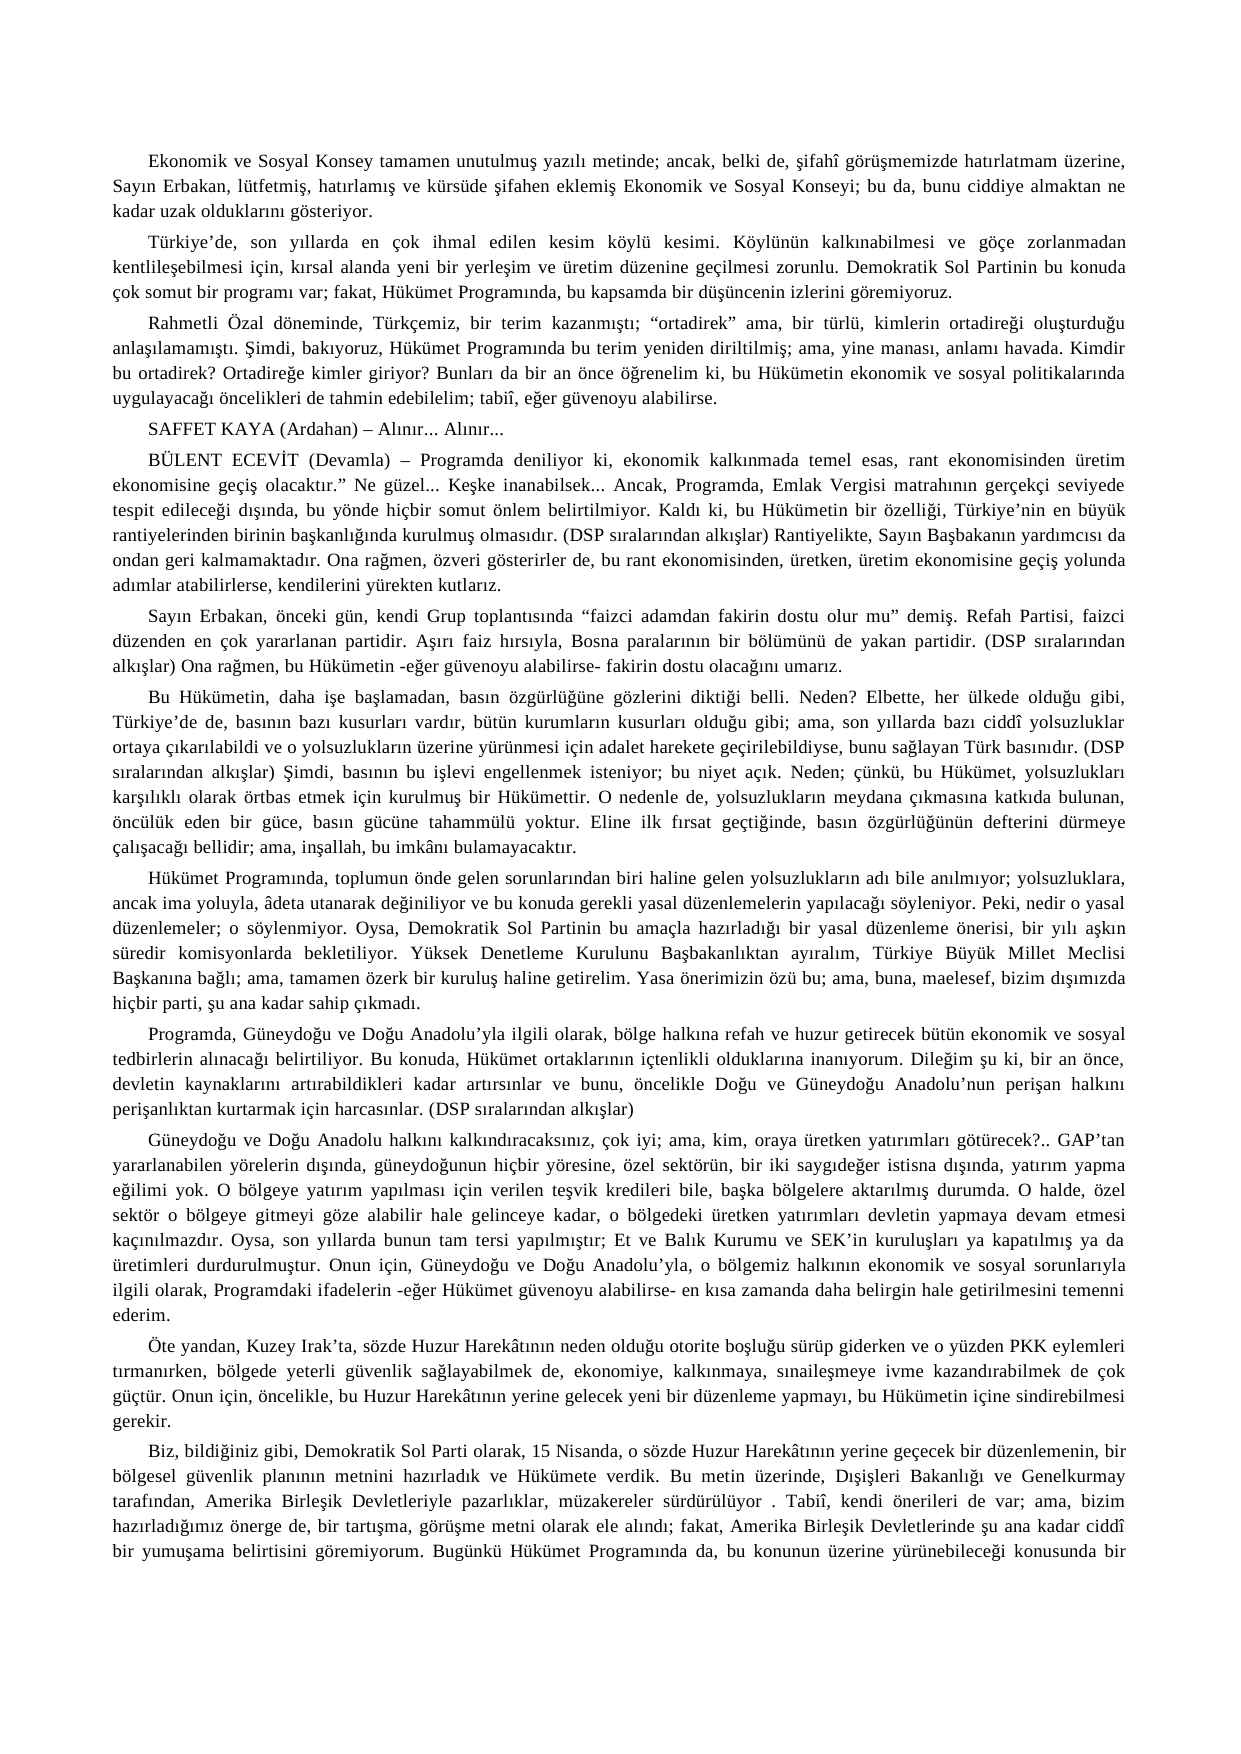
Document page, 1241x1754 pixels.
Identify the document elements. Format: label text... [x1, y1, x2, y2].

text BÜLENT ECEVİT (Devamla) – Programda deniliyor ki, ekonomik kalkınmada temel esas, rant ekonomisinden üretim ekonomisine geçiş olacaktır.” Ne güzel... Keşke inanabilsek... Ancak, Programda, Emlak Vergisi matrahının gerçekçi seviyede tespit edileceği dışında, bu yönde hiçbir somut önlem belirtilmiyor. Kaldı ki, bu Hükümetin bir özelliği, Türkiye’nin en büyük rantiyelerinden birinin başkanlığında kurulmuş olmasıdır. (DSP sıralarından alkışlar) Rantiyelikte, Sayın Başbakanın yardımcısı da ondan geri kalmamaktadır. Ona rağmen, özveri gösterirler de, bu rant ekonomisinden, üretken, üretim ekonomisine geçiş yolunda adımlar atabilirlerse, kendilerini yürekten kutlarız. [112, 446, 1128, 596]
text Hükümet Programında, toplumun önde gelen sorunlarından biri haline gelen yolsuzlukların adı bile anılmıyor; yolsuzluklara, ancak ima yoluyla, âdeta utanarak değiniliyor ve bu konuda gerekli yasal düzenlemelerin yapılacağı söyleniyor. Peki, nedir o yasal düzenlemeler; o söylenmiyor. Oysa, Demokratik Sol Partinin bu amaçla hazırladığı bir yasal düzenleme önerisi, bir yılı aşkın süredir komisyonlarda bekletiliyor. Yüksek Denetleme Kurulunu Başbakanlıktan ayıralım, Türkiye Büyük Millet Meclisi Başkanına bağlı; ama, tamamen özerk bir kuruluş haline getirelim. Yasa önerimizin özü bu; ama, buna, maelesef, bizim dışımızda hiçbir parti, şu ana kadar sahip çıkmadı. [112, 864, 1128, 1014]
text Rahmetli Özal döneminde, Türkçemiz, bir terim kazanmıştı; “ortadirek” ama, bir türlü, kimlerin ortadireği oluşturduğu anlaşılamamıştı. Şimdi, bakıyoruz, Hükümet Programında bu terim yeniden diriltilmiş; ama, yine manası, anlamı havada. Kimdir bu ortadirek? Ortadireğe kimler giriyor? Bunları da bir an önce öğrenelim ki, bu Hükümetin ekonomik ve sosyal politikalarında uygulayacağı öncelikleri de tahmin edebilelim; tabiî, eğer güvenoyu alabilirse. [112, 309, 1128, 409]
text Ekonomik ve Sosyal Konsey tamamen unutulmuş yazılı metinde; ancak, belki de, şifahî görüşmemizde hatırlatmam üzerine, Sayın Erbakan, lütfetmiş, hatırlamış ve kürsüde şifahen eklemiş Ekonomik ve Sosyal Konseyi; bu da, bunu ciddiye almaktan ne kadar uzak olduklarını gösteriyor. [112, 148, 1128, 223]
text SAFFET KAYA (Ardahan) – Alınır... Alınır... [112, 415, 1128, 440]
text Bu Hükümetin, daha işe başlamadan, basın özgürlüğüne gözlerini diktiği belli. Neden? Elbette, her ülkede olduğu gibi, Türkiye’de de, basının bazı kusurları vardır, bütün kurumların kusurları olduğu gibi; ama, son yıllarda bazı ciddî yolsuzluklar ortaya çıkarılabildi ve o yolsuzlukların üzerine yürünmesi için adalet harekete geçirilebildiyse, bunu sağlayan Türk basınıdır. (DSP sıralarından alkışlar) Şimdi, basının bu işlevi engellenmek isteniyor; bu niyet açık. Neden; çünkü, bu Hükümet, yolsuzlukları karşılıklı olarak örtbas etmek için kurulmuş bir Hükümettir. O nedenle de, yolsuzlukların meydana çıkmasına katkıda bulunan, öncülük eden bir güce, basın gücüne tahammülü yoktur. Eline ilk fırsat geçtiğinde, basın özgürlüğünün defterini dürmeye çalışacağı bellidir; ama, inşallah, bu imkânı bulamayacaktır. [112, 683, 1128, 858]
text Sayın Erbakan, önceki gün, kendi Grup toplantısında “faizci adamdan fakirin dostu olur mu” demiş. Refah Partisi, faizci düzenden en çok yararlanan partidir. Aşırı faiz hırsıyla, Bosna paralarının bir bölümünü de yakan partidir. (DSP sıralarından alkışlar) Ona rağmen, bu Hükümetin -eğer güvenoyu alabilirse- fakirin dostu olacağını umarız. [112, 602, 1128, 677]
text Güneydoğu ve Doğu Anadolu halkını kalkındıracaksınız, çok iyi; ama, kim, oraya üretken yatırımları götürecek?.. GAP’tan yararlanabilen yörelerin dışında, güneydoğunun hiçbir yöresine, özel sektörün, bir iki saygıdeğer istisna dışında, yatırım yapma eğilimi yok. O bölgeye yatırım yapılması için verilen teşvik kredileri bile, başka bölgelere aktarılmış durumda. O halde, özel sektör o bölgeye gitmeyi göze alabilir hale gelinceye kadar, o bölgedeki üretken yatırımları devletin yapmaya devam etmesi kaçınılmazdır. Oysa, son yıllarda bunun tam tersi yapılmıştır; Et ve Balık Kurumu ve SEK’in kuruluşları ya kapatılmış ya da üretimleri durdurulmuştur. Onun için, Güneydoğu ve Doğu Anadolu’yla, o bölgemiz halkının ekonomik ve sosyal sorunlarıyla ilgili olarak, Programdaki ifadelerin -eğer Hükümet güvenoyu alabilirse- en kısa zamanda daha belirgin hale getirilmesini temenni ederim. [112, 1126, 1128, 1326]
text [112, 1438, 1128, 1563]
text Türkiye’de, son yıllarda en çok ihmal edilen kesim köylü kesimi. Köylünün kalkınabilmesi ve göçe zorlanmadan kentlileşebilmesi için, kırsal alanda yeni bir yerleşim ve üretim düzenine geçilmesi zorunlu. Demokratik Sol Partinin bu konuda çok somut bir programı var; fakat, Hükümet Programında, bu kapsamda bir düşüncenin izlerini göremiyoruz. [112, 228, 1128, 303]
text Programda, Güneydoğu ve Doğu Anadolu’yla ilgili olarak, bölge halkına refah ve huzur getirecek bütün ekonomik ve sosyal tedbirlerin alınacağı belirtiliyor. Bu konuda, Hükümet ortaklarının içtenlikli olduklarına inanıyorum. Dileğim şu ki, bir an önce, devletin kaynaklarını artırabildikleri kadar artırsınlar ve bunu, öncelikle Doğu ve Güneydoğu Anadolu’nun perişan halkını perişanlıktan kurtarmak için harcasınlar. (DSP sıralarından alkışlar) [112, 1020, 1128, 1120]
text Öte yandan, Kuzey Irak’ta, sözde Huzur Harekâtının neden olduğu otorite boşluğu sürüp giderken ve o yüzden PKK eylemleri tırmanırken, bölgede yeterli güvenlik sağlayabilmek de, ekonomiye, kalkınmaya, sınaileşmeye ivme kazandırabilmek de çok güçtür. Onun için, öncelikle, bu Huzur Harekâtının yerine gelecek yeni bir düzenleme yapmayı, bu Hükümetin içine sindirebilmesi gerekir. [112, 1332, 1128, 1432]
